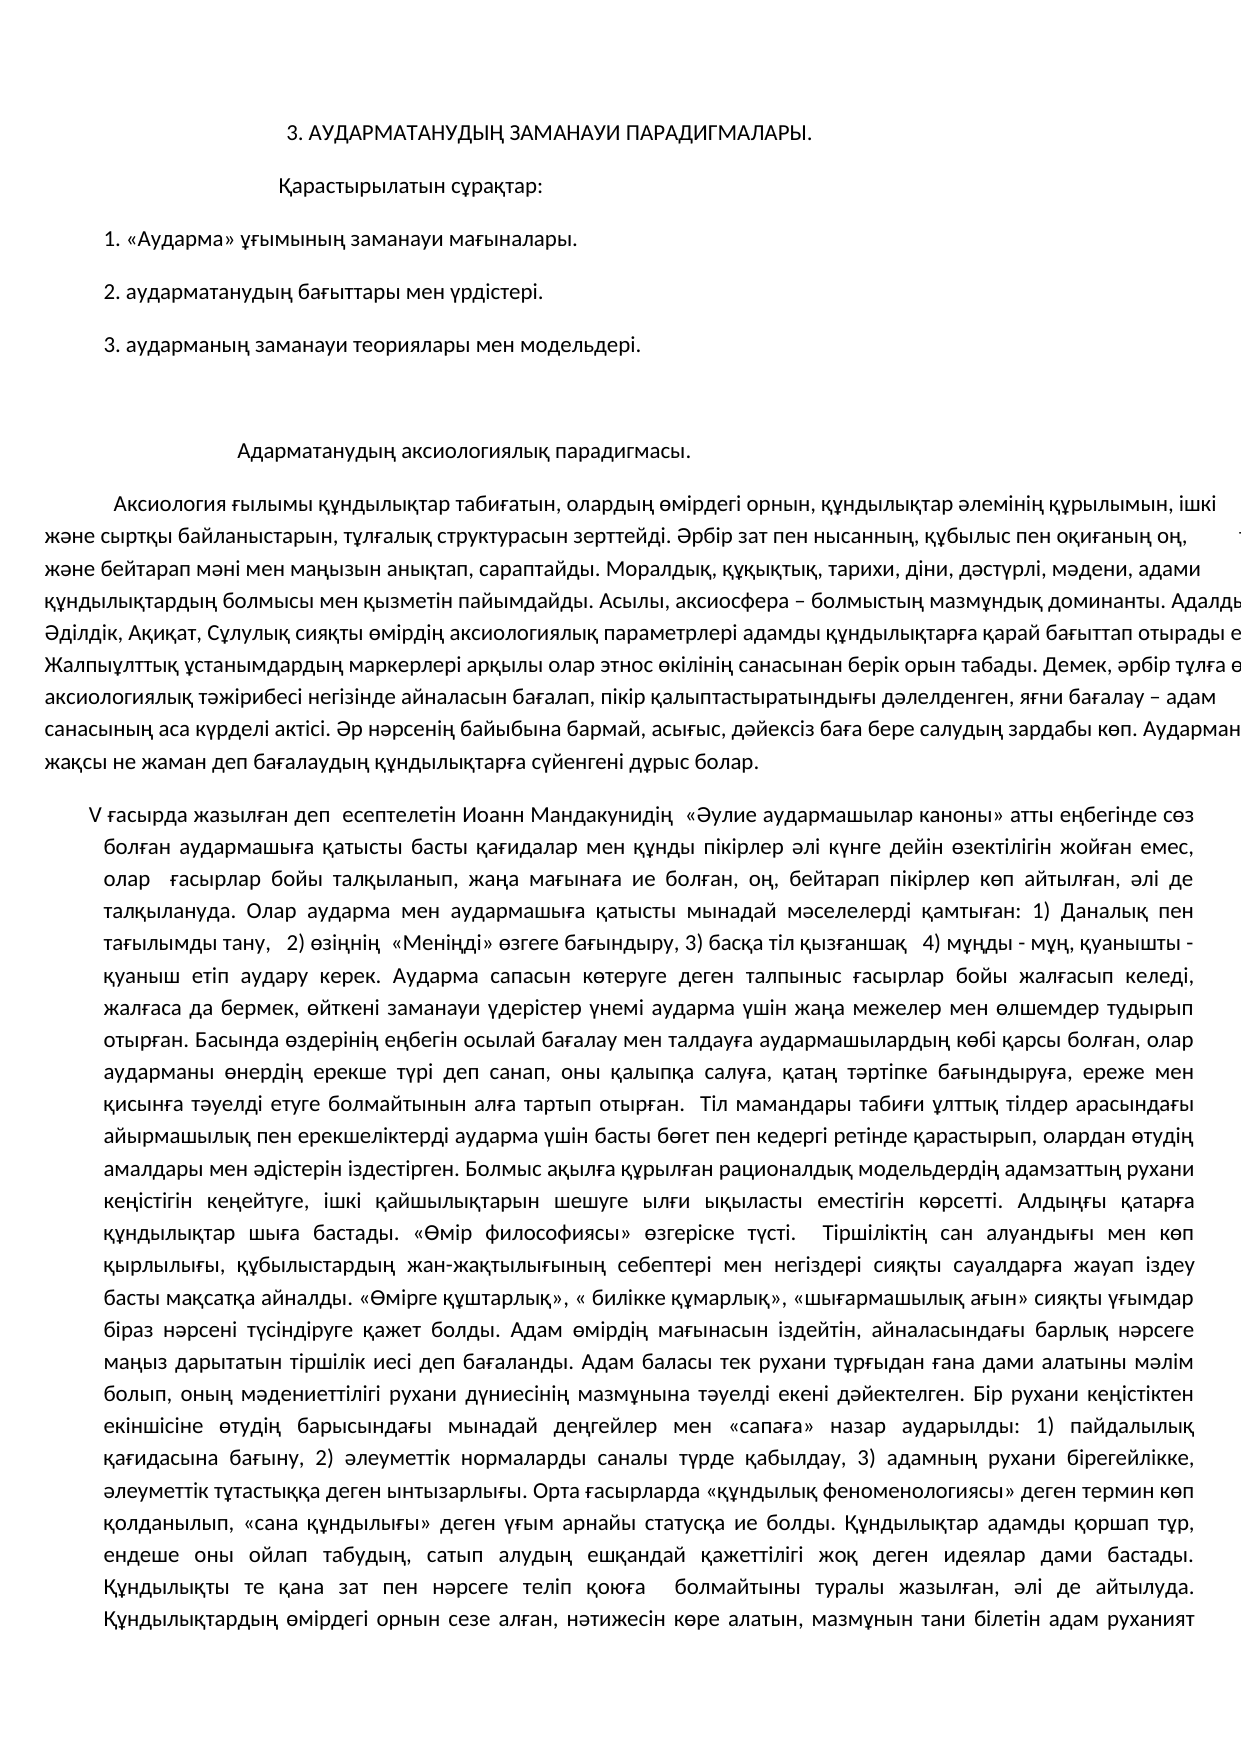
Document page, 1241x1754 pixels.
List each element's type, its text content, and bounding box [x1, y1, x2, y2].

text 2. аударматанудың бағыттары мен үрдістері. [44, 277, 1240, 305]
text 3. АУДАРМАТАНУДЫҢ ЗАМАНАУИ ПАРАДИГМАЛАРЫ. [103, 118, 1225, 146]
text Аксиология ғылымы құндылықтар табиғатын, олардың өмірдегі орнын, құндылықтар әлемінің құрылымын, ішкі және сыртқы байланыстарын, тұлғалық структурасын зерттейді. Әрбір зат пен нысанның, құбылыс пен оқиғаның оң, теріс және бейтарап мәні мен маңызын анықтап, сараптайды. Моралдық, құқықтық, тарихи, діни, дәстүрлі, мәдени, адами құндылықтардың болмысы мен қызметін пайымдайды. Асылы, аксиосфера – болмыстың мазмұндық доминанты. Адалдық, Әділдік, Ақиқат, Сұлулық сияқты өмірдің аксиологиялық параметрлері адамды құндылықтарға қарай бағыттап отырады екен. Жалпыұлттық ұстанымдардың маркерлері арқылы олар этнос өкілінің санасынан берік орын табады. Демек, әрбір тұлға өзінің аксиологиялық тәжірибесі негізінде айналасын бағалап, пікір қалыптастыратындығы дәлелденген, яғни бағалау – адам санасының аса күрделі актісі. Әр нәрсенің байыбына бармай, асығыс, дәйексіз баға бере салудың зардабы көп. Аударманы да жақсы не жаман деп бағалаудың құндылықтарға сүйенгені дұрыс болар. [44, 489, 1240, 775]
text Адарматанудың аксиологиялық парадигмасы. [44, 436, 1240, 464]
text 3. аударманың заманауи теориялары мен модельдері. [44, 330, 1240, 358]
text Қарастырылатын сұрақтар: [44, 171, 1240, 199]
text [88, 800, 1196, 1632]
text 1. «Аударма» ұғымының заманауи мағыналары. [44, 224, 1240, 252]
